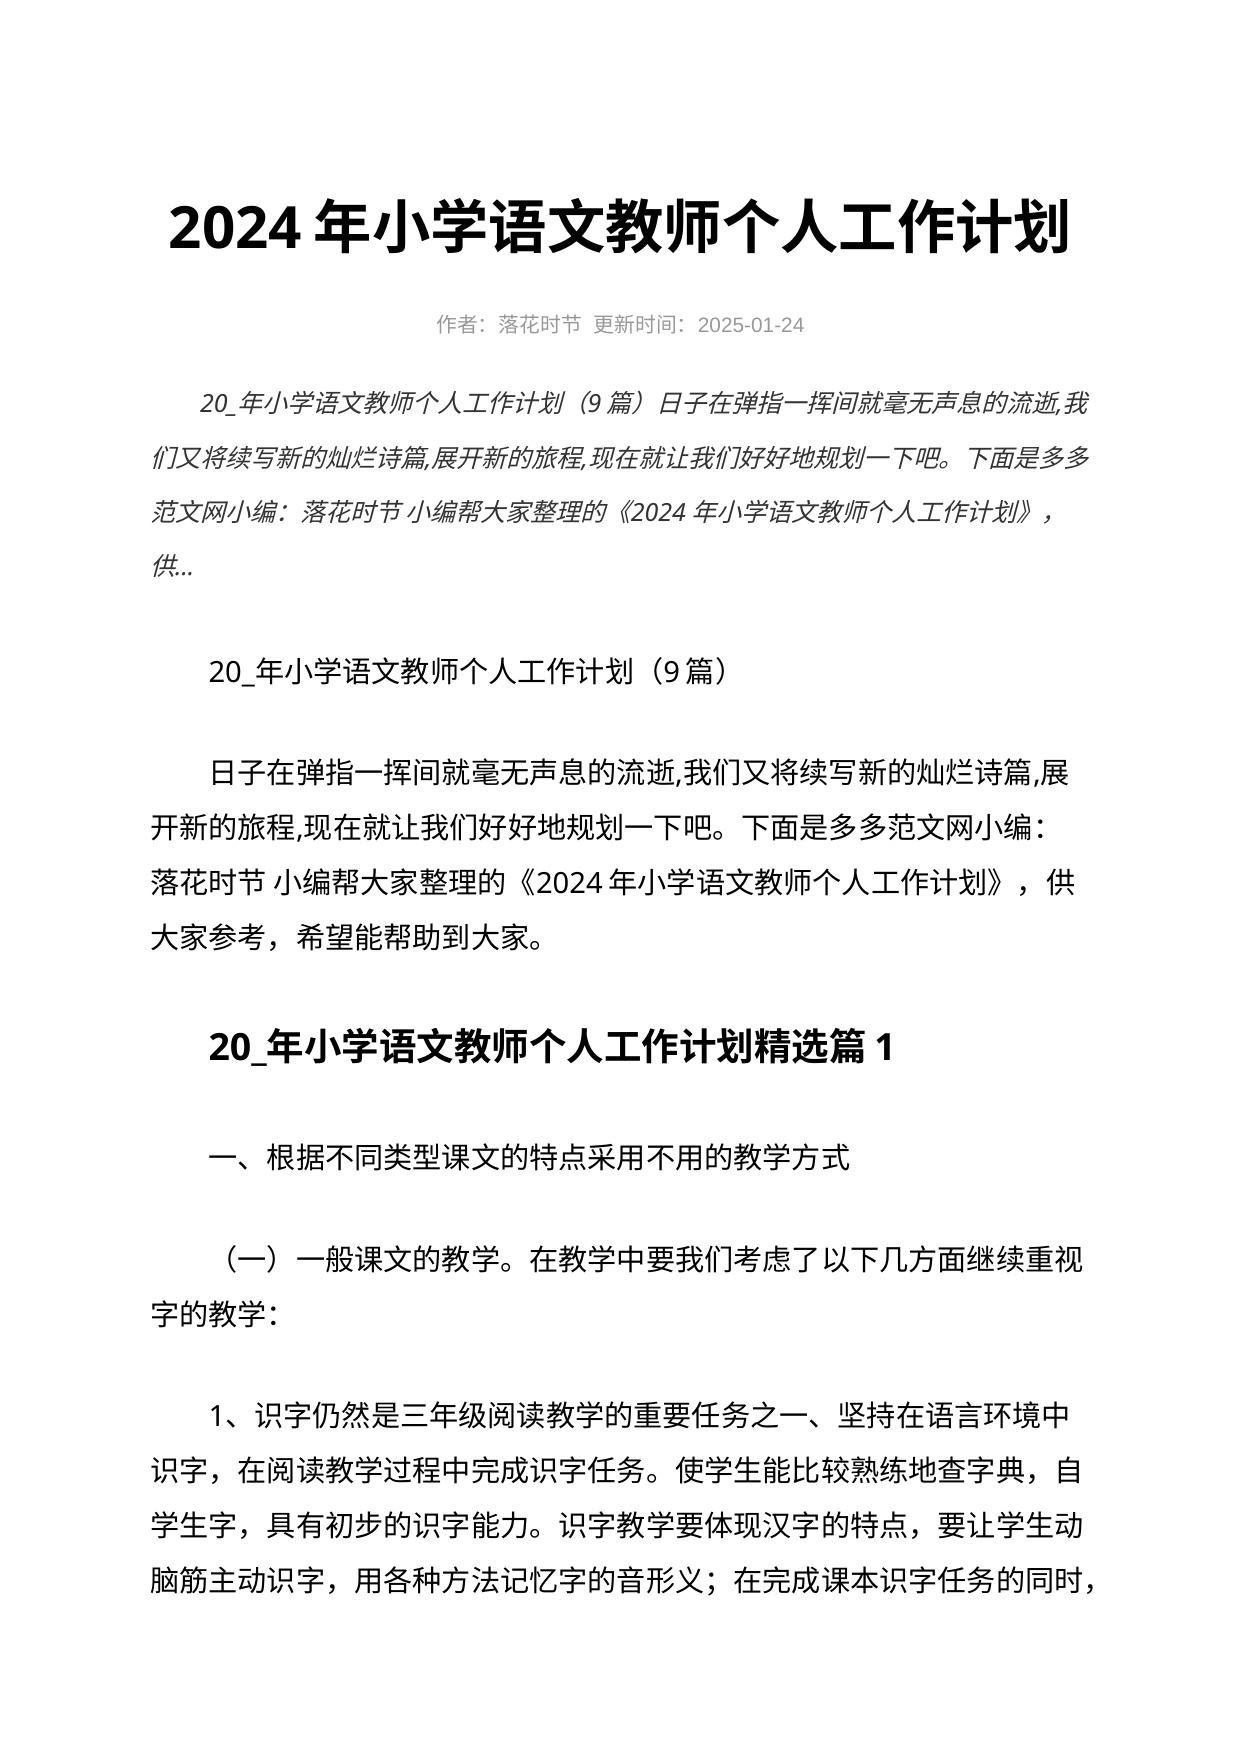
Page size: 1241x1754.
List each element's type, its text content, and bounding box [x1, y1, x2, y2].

text （一）一般课文的教学。在教学中要我们考虑了以下几方面继续重视字的教学： [150, 1236, 1090, 1333]
text 20_年小学语文教师个人工作计划精选篇1 [150, 1017, 1090, 1071]
text 日子在弹指一挥间就毫无声息的流逝,我们又将续写新的灿烂诗篇,展开新的旅程,现在就让我们好好地规划一下吧。下面是多多范文网小编：落花时节 小编帮大家整理的《2024年小学语文教师个人工作计划》，供大家参考，希望能帮助到大家。 [150, 750, 1090, 957]
text 20_年小学语文教师个人工作计划（9篇） [150, 648, 1090, 691]
subtitle 2024年小学语文教师个人工作计划 [150, 181, 1090, 266]
text 20_年小学语文教师个人工作计划（9篇）日子在弹指一挥间就毫无声息的流逝,我们又将续写新的灿烂诗篇,展开新的旅程,现在就让我们好好地规划一下吧。下面是多多范文网小编：落花时节 小编帮大家整理的《2024年小学语文教师个人工作计划》，供... [150, 384, 1090, 583]
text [150, 1393, 1090, 1600]
text 作者：落花时节 更新时间：2025-01-24 [150, 313, 1090, 337]
text 一、根据不同类型课文的特点采用不用的教学方式 [150, 1134, 1090, 1177]
